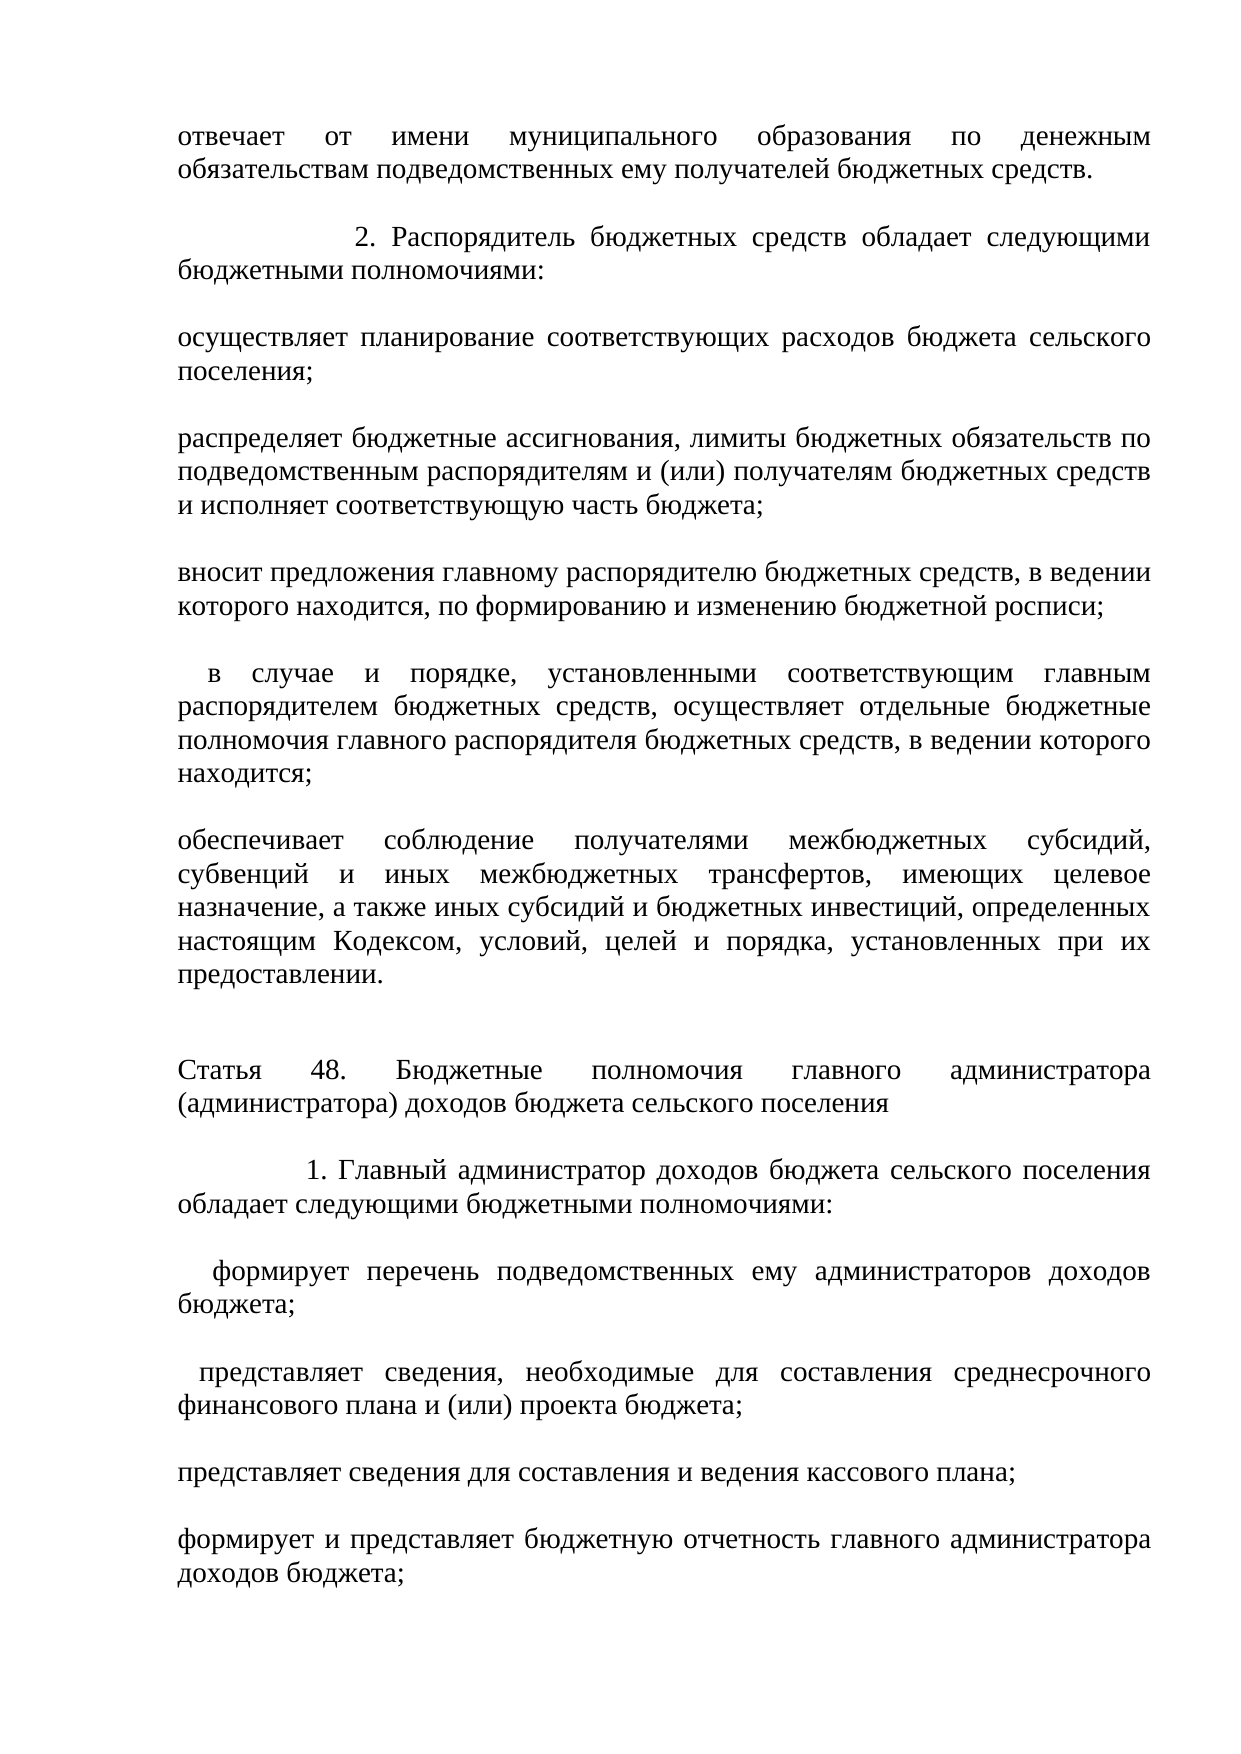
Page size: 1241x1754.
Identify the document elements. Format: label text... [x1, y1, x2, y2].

text 2. Распорядитель бюджетных средств обладает следующими бюджетными полномочиями: [177, 219, 1152, 286]
text 1. Главный администратор доходов бюджета сельского поселения обладает следующими бюджетными полномочиями: [177, 1152, 1152, 1219]
text в случае и порядке, установленными соответствующим главным распорядителем бюджетных средств, осуществляет отдельные бюджетные полномочия главного распорядителя бюджетных средств, в ведении которого находится; [177, 655, 1152, 789]
text представляет сведения для составления и ведения кассового плана; [177, 1454, 1152, 1488]
text распределяет бюджетные ассигнования, лимиты бюджетных обязательств по подведомственным распорядителям и (или) получателям бюджетных средств и исполняет соответствующую часть бюджета; [177, 420, 1152, 521]
text формирует и представляет бюджетную отчетность главного администратора доходов бюджета; [177, 1521, 1152, 1588]
text вносит предложения главному распорядителю бюджетных средств, в ведении которого находится, по формированию и изменению бюджетной росписи; [177, 554, 1152, 621]
text обеспечивает соблюдение получателями межбюджетных субсидий, субвенций и иных межбюджетных трансфертов, имеющих целевое назначение, а также иных субсидий и бюджетных инвестиций, определенных настоящим Кодексом, условий, целей и порядка, установленных при их предоставлении. [177, 822, 1152, 990]
text формирует перечень подведомственных ему администраторов доходов бюджета; [177, 1253, 1152, 1320]
text отвечает от имени муниципального образования по денежным обязательствам подведомственных ему получателей бюджетных средств. [177, 118, 1152, 185]
text Статья 48. Бюджетные полномочия главного администратора (администратора) доходов бюджета сельского поселения [177, 1052, 1152, 1119]
text представляет сведения, необходимые для составления среднесрочного финансового плана и (или) проекта бюджета; [177, 1354, 1152, 1421]
text осуществляет планирование соответствующих расходов бюджета сельского поселения; [177, 319, 1152, 386]
